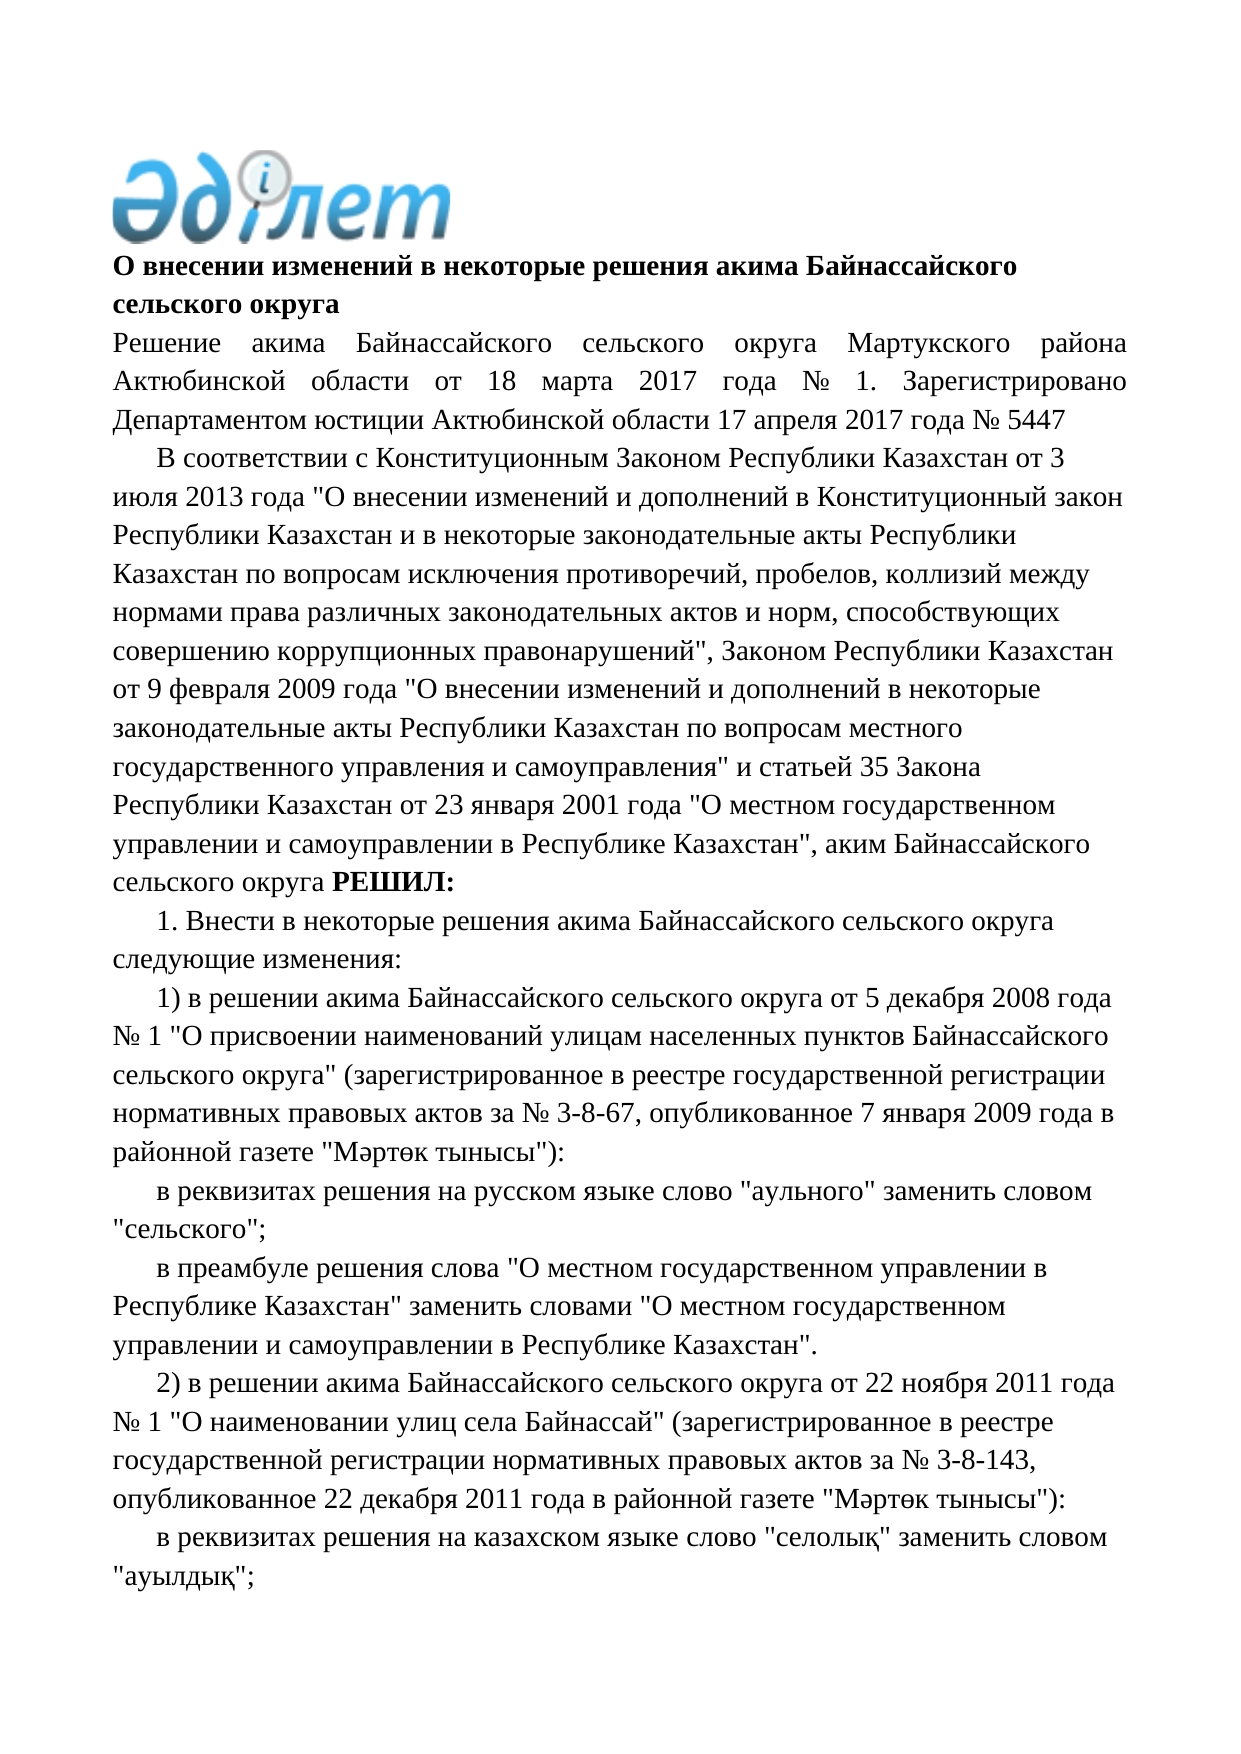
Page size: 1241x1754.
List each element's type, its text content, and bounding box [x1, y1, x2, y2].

picture [112, 150, 451, 244]
text Решение акима Байнассайского сельского округа Мартукского района Актюбинской области от 18 марта 2017 года № 1. Зарегистрировано Департаментом юстиции Актюбинской области 17 апреля 2017 года № 5447 [112, 325, 1128, 435]
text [112, 440, 1128, 1592]
text О внесении изменений в некоторые решения акима Байнассайского сельского округа [112, 248, 1128, 320]
